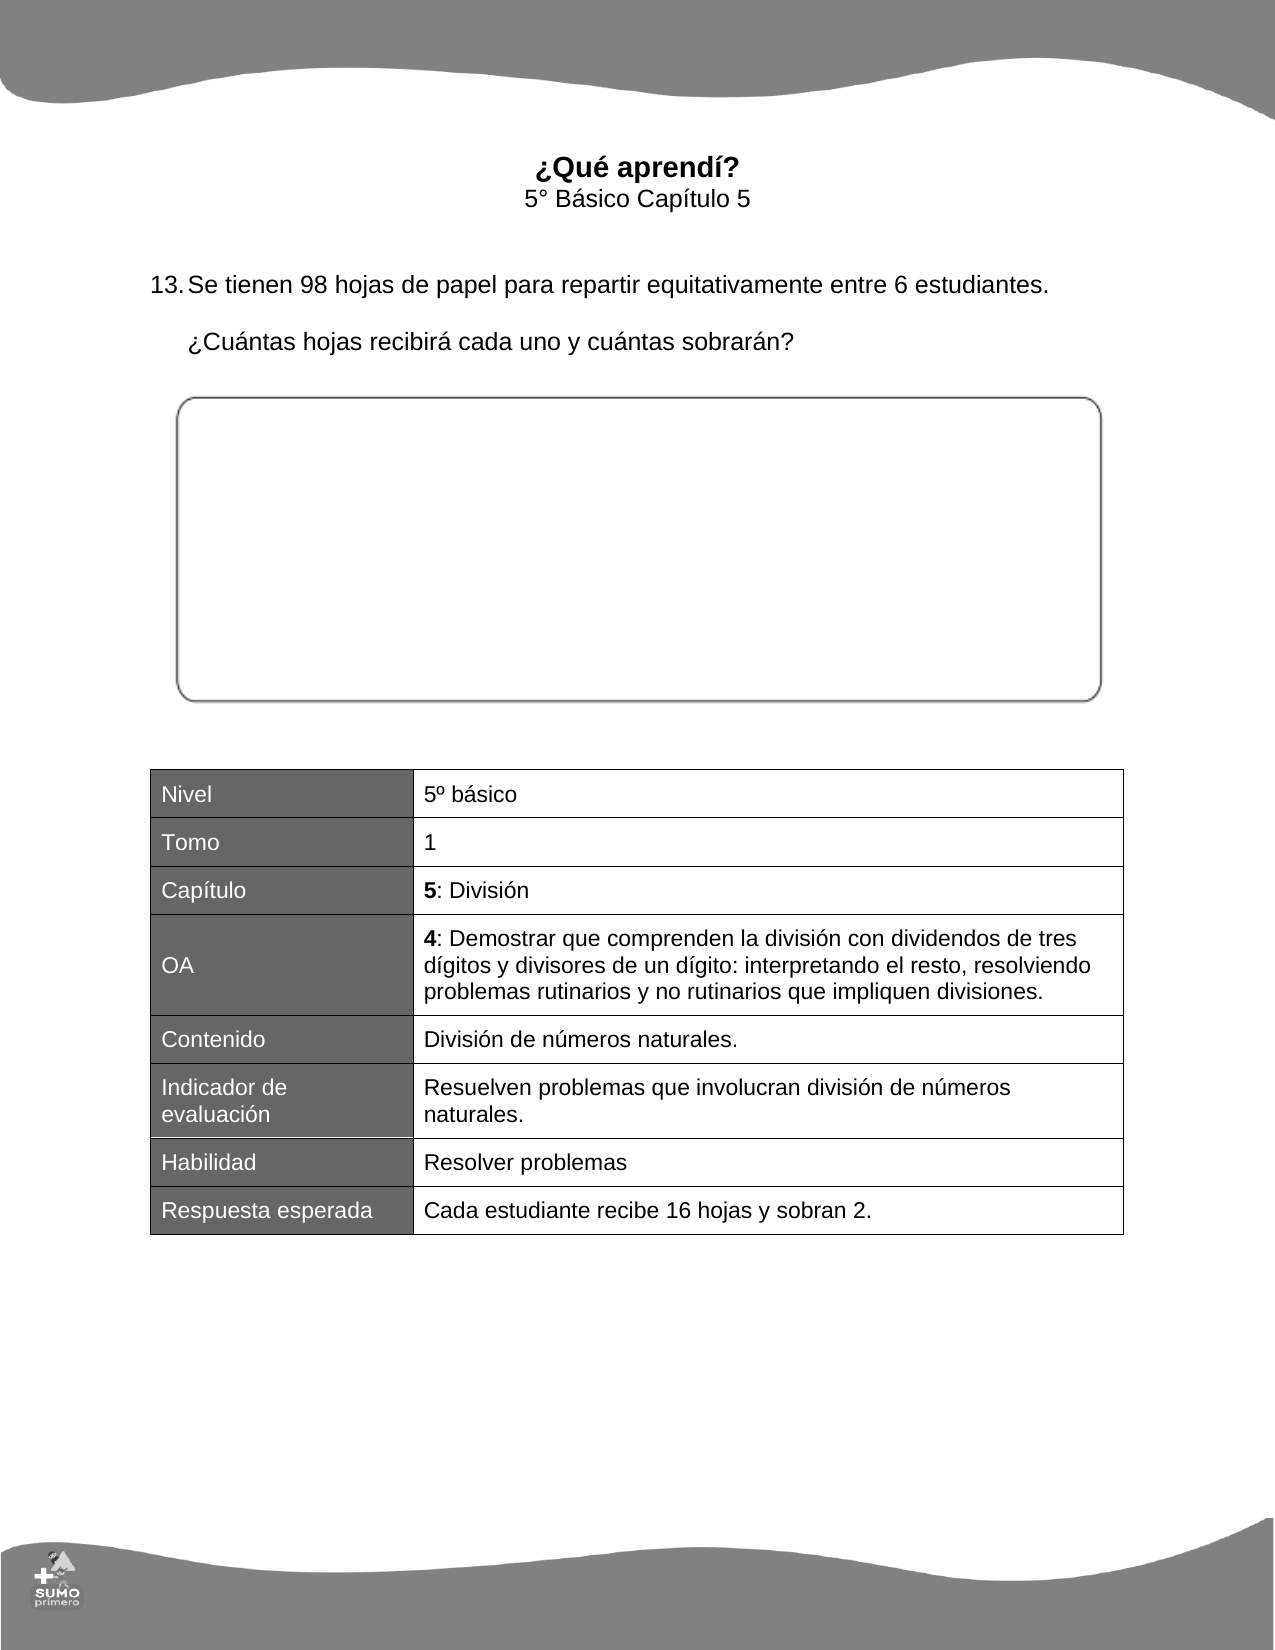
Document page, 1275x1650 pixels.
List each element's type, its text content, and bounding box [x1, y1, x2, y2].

list Se tienen 98 hojas de papel para repartir equitativamente entre 6 estudiantes. [150, 270, 1125, 298]
table_cell 5: División [414, 867, 1123, 914]
table_cell División de números naturales. [414, 1016, 1123, 1063]
table_header Nivel [151, 770, 413, 817]
table_cell Resuelven problemas que involucran división de números naturales. [414, 1064, 1123, 1137]
table_cell 4: Demostrar que comprenden la división con dividendos de tres dígitos y divisores de un dígito: interpretando el resto, resolviendo problemas rutinarios y no rutinarios que impliquen divisiones. [414, 915, 1123, 1015]
picture [0, 0, 1275, 136]
table_cell Capítulo [151, 867, 413, 914]
picture [0, 1518, 1274, 1650]
table_cell Tomo [151, 818, 413, 866]
picture [168, 384, 1107, 712]
table_cell OA [151, 915, 413, 1015]
table_cell Habilidad [151, 1139, 413, 1186]
list ¿Cuántas hojas recibirá cada uno y cuántas sobrarán? [187, 327, 1125, 356]
text 5° Básico Capítulo 5 [150, 183, 1125, 212]
table_cell 1 [414, 818, 1123, 866]
text ¿Qué aprendí? [150, 150, 1125, 183]
table_cell Cada estudiante recibe 16 hojas y sobran 2. [414, 1187, 1123, 1234]
table_cell Indicador de evaluación [151, 1064, 413, 1137]
table_cell Respuesta esperada [151, 1187, 413, 1234]
table_cell Contenido [151, 1016, 413, 1063]
table_header 5º básico [414, 770, 1123, 817]
table_cell Resolver problemas [414, 1139, 1123, 1186]
